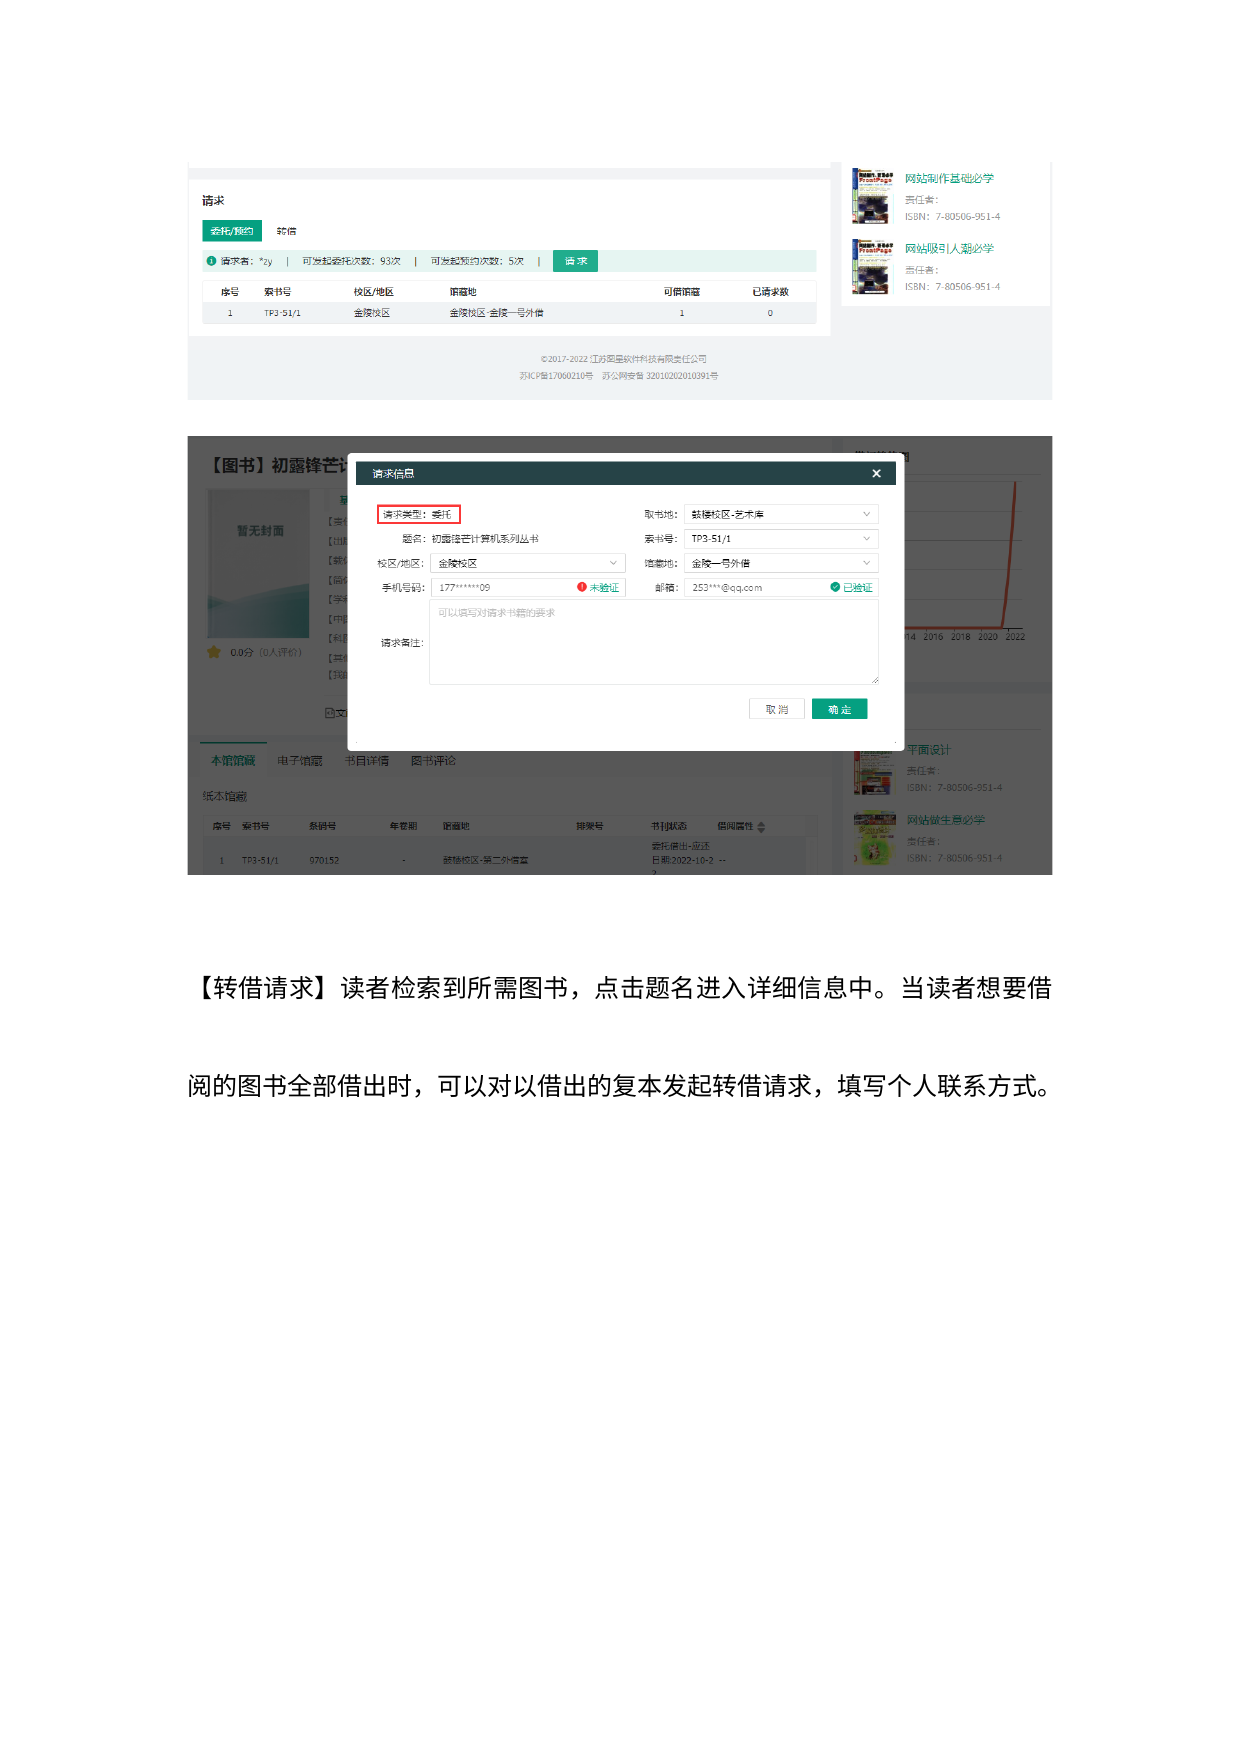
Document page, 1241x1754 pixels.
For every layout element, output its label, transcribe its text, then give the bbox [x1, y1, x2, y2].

picture [187, 436, 1053, 875]
text 【转借请求】读者检索到所需图书，点击题名进入详细信息中。当读者想要借阅的图书全部借出时，可以对以借出的复本发起转借请求，填写个人联系方式。 [187, 954, 1053, 1117]
picture [187, 162, 1053, 400]
